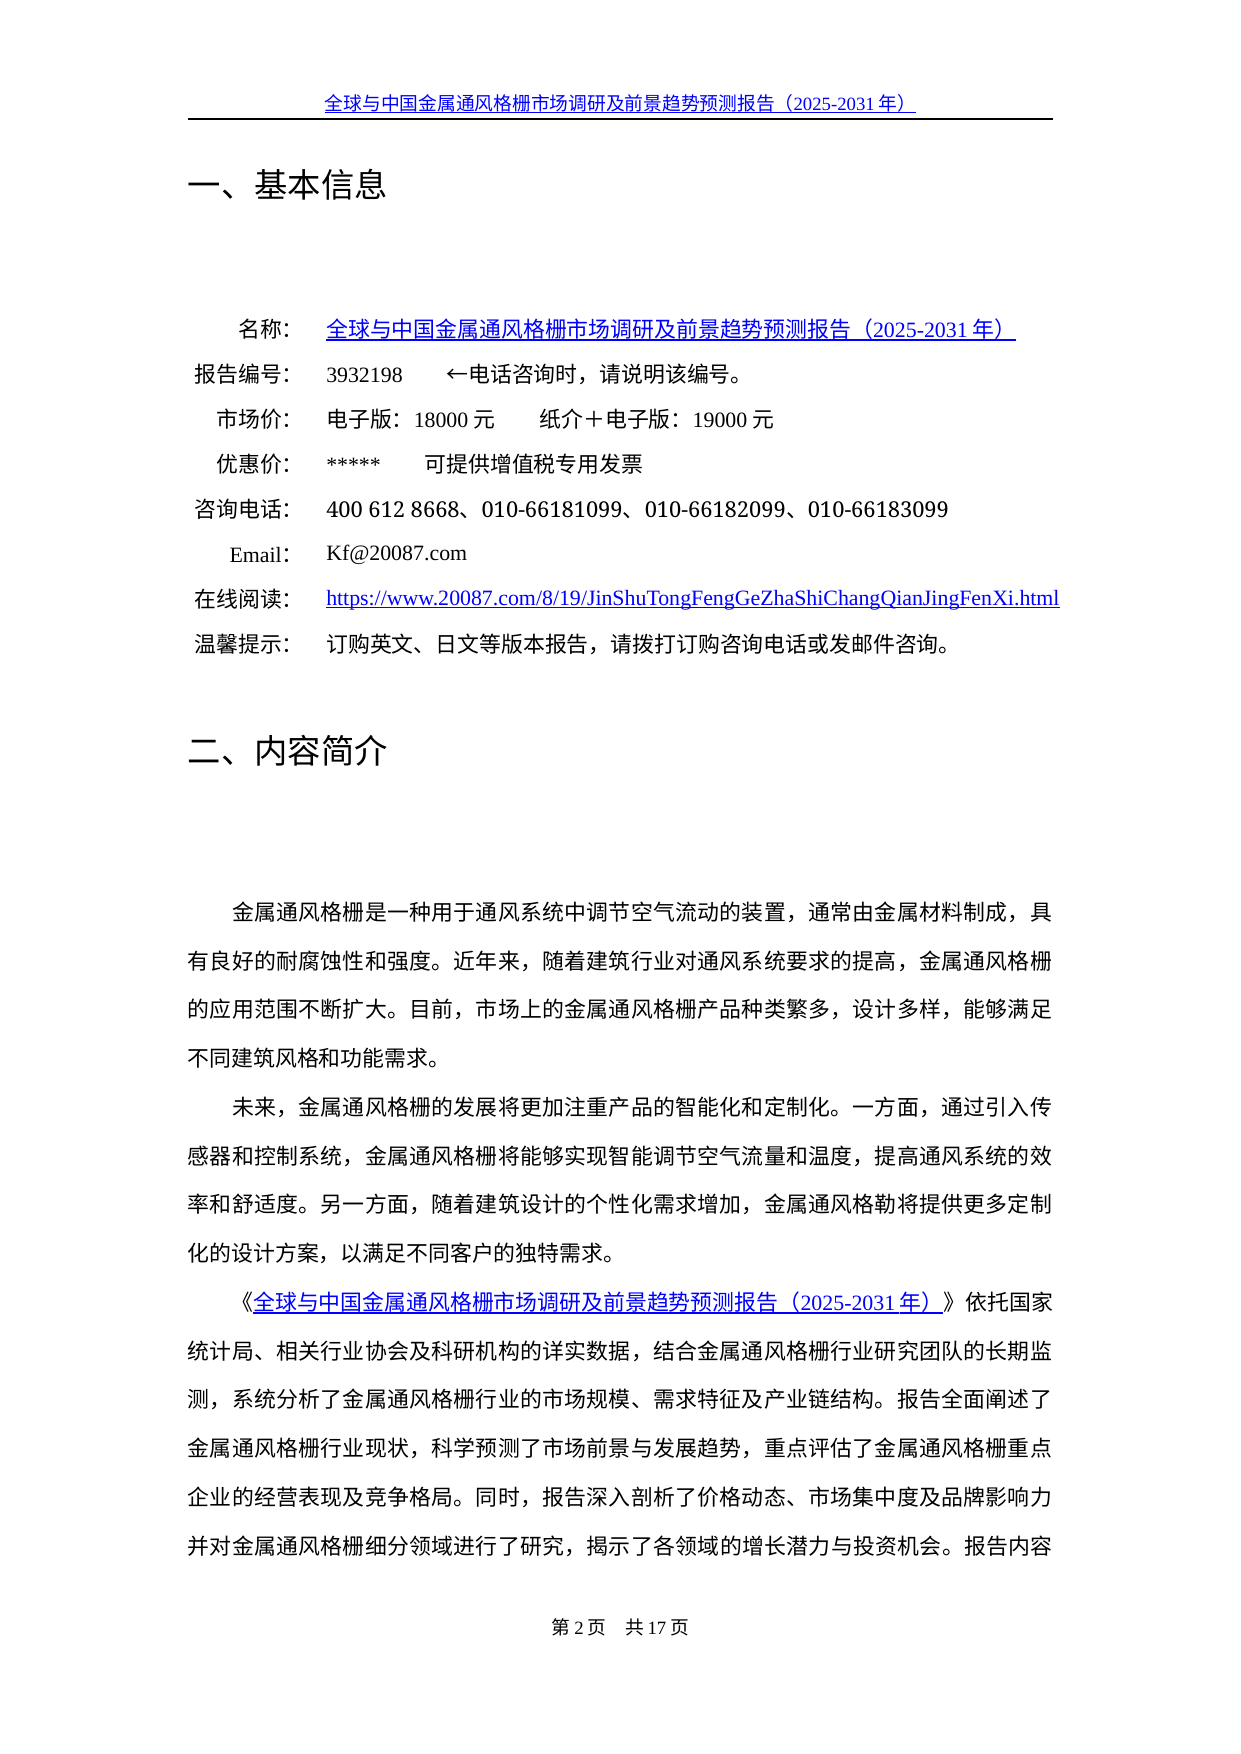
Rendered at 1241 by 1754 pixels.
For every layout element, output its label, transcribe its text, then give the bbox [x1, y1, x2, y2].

table_cell ***** 可提供增值税专用发票 [315, 447, 1073, 492]
table_cell 在线阅读： [167, 582, 315, 627]
title 二、内容简介 [187, 717, 1053, 782]
table_cell 报告编号： [167, 357, 315, 402]
table_header 全球与中国金属通风格栅市场调研及前景趋势预测报告（2025-2031年） [315, 312, 1073, 357]
table_cell Email： [167, 537, 315, 582]
table_cell 优惠价： [167, 447, 315, 492]
table_cell 电子版：18000 元 纸介＋电子版：19000 元 [315, 402, 1073, 447]
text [187, 894, 1053, 1561]
table_cell [315, 582, 1073, 627]
table_cell 400 612 8668、010-66181099、010-66182099、010-66183099 [315, 492, 1073, 537]
table_cell 市场价： [167, 402, 315, 447]
table_cell Kf@20087.com [315, 537, 1073, 582]
table_cell 温馨提示： [167, 627, 315, 672]
title 一、基本信息 [187, 150, 1053, 215]
table_cell 订购英文、日文等版本报告，请拨打订购咨询电话或发邮件咨询。 [315, 627, 1073, 672]
table_cell 咨询电话： [167, 492, 315, 537]
table_header 名称： [167, 312, 315, 357]
table_cell 3932198 ←电话咨询时，请说明该编号。 [315, 357, 1073, 402]
